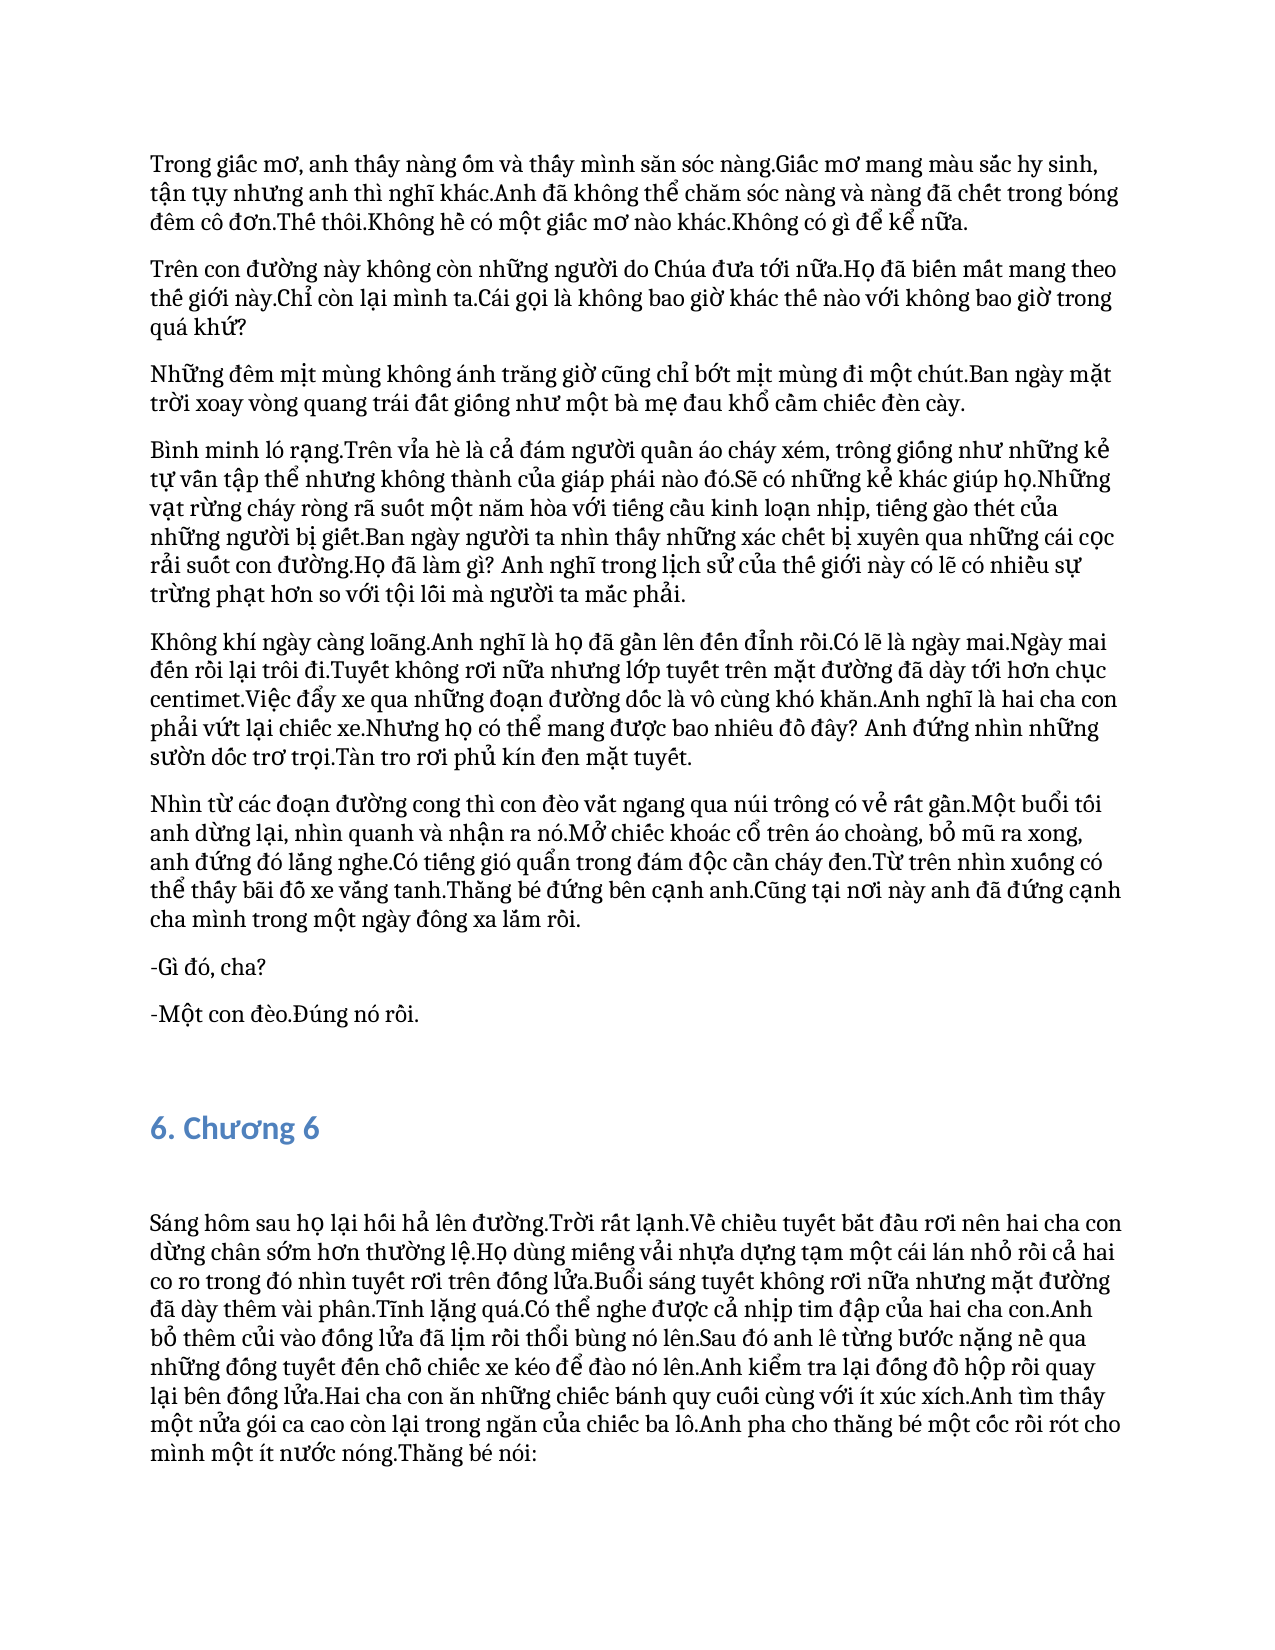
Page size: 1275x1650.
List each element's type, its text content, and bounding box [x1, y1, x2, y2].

text Trên con đường này không còn những người do Chúa đưa tới nữa.Họ đã biến mất mang theo thế giới này.Chỉ còn lại mình ta.Cái gọi là không bao giờ khác thế nào với không bao giờ trong quá khứ? [150, 255, 1125, 341]
text Sáng hôm sau họ lại hối hả lên đường.Trời rất lạnh.Về chiều tuyết bắt đầu rơi nên hai cha con dừng chân sớm hơn thường lệ.Họ dùng miếng vải nhựa dựng tạm một cái lán nhỏ rồi cả hai co ro trong đó nhìn tuyết rơi trên đống lửa.Buổi sáng tuyết không rơi nữa nhưng mặt đường đã dày thêm vài phân.Tĩnh lặng quá.Có thể nghe được cả nhịp tim đập của hai cha con.Anh bỏ thêm củi vào đống lửa đã lịm rồi thổi bùng nó lên.Sau đó anh lê từng bước nặng nề qua những đống tuyết đến chỗ chiếc xe kéo để đào nó lên.Anh kiểm tra lại đống đồ hộp rồi quay lại bên đống lửa.Hai cha con ăn những chiếc bánh quy cuối cùng với ít xúc xích.Anh tìm thấy một nửa gói ca cao còn lại trong ngăn của chiếc ba lô.Anh pha cho thằng bé một cốc rồi rót cho mình một ít nước nóng.Thằng bé nói: [150, 1152, 1125, 1468]
subtitle 6. Chương 6 [150, 1107, 1125, 1148]
text Những đêm mịt mùng không ánh trăng giờ cũng chỉ bớt mịt mùng đi một chút.Ban ngày mặt trời xoay vòng quang trái đất giống như một bà mẹ đau khổ cầm chiếc đèn cày. [150, 360, 1125, 417]
text Không khí ngày càng loãng.Anh nghĩ là họ đã gần lên đến đỉnh rồi.Có lẽ là ngày mai.Ngày mai đến rồi lại trôi đi.Tuyết không rơi nữa nhưng lớp tuyết trên mặt đường đã dày tới hơn chục centimet.Việc đẩy xe qua những đoạn đường dốc là vô cùng khó khăn.Anh nghĩ là hai cha con phải vứt lại chiếc xe.Nhưng họ có thể mang được bao nhiêu đồ đây? Anh đứng nhìn những sườn dốc trơ trọi.Tàn tro rơi phủ kín đen mặt tuyết. [150, 627, 1125, 771]
text Bình minh ló rạng.Trên vỉa hè là cả đám người quần áo cháy xém, trông giống như những kẻ tự vẫn tập thể nhưng không thành của giáp phái nào đó.Sẽ có những kẻ khác giúp họ.Những vạt rừng cháy ròng rã suốt một năm hòa với tiếng cầu kinh loạn nhịp, tiếng gào thét của những người bị giết.Ban ngày người ta nhìn thấy những xác chết bị xuyên qua những cái cọc rải suốt con đường.Họ đã làm gì? Anh nghĩ trong lịch sử của thế giới này có lẽ có nhiều sự trừng phạt hơn so với tội lỗi mà người ta mắc phải. [150, 436, 1125, 609]
text -Một con đèo.Đúng nó rồi. [150, 1000, 1125, 1086]
text -Gì đó, cha? [150, 952, 1125, 981]
text Nhìn từ các đoạn đường cong thì con đèo vắt ngang qua núi trông có vẻ rất gần.Một buổi tối anh dừng lại, nhìn quanh và nhận ra nó.Mở chiếc khoác cổ trên áo choàng, bỏ mũ ra xong, anh đứng đó lắng nghe.Có tiếng gió quẩn trong đám độc cần cháy đen.Từ trên nhìn xuống có thể thấy bãi đỗ xe vắng tanh.Thằng bé đứng bên cạnh anh.Cũng tại nơi này anh đã đứng cạnh cha mình trong một ngày đông xa lắm rồi. [150, 790, 1125, 934]
text Trong giấc mơ, anh thấy nàng ốm và thấy mình săn sóc nàng.Giấc mơ mang màu sắc hy sinh, tận tụy nhưng anh thì nghĩ khác.Anh đã không thể chăm sóc nàng và nàng đã chết trong bóng đêm cô đơn.Thế thôi.Không hề có một giấc mơ nào khác.Không có gì để kể nữa. [150, 150, 1125, 236]
